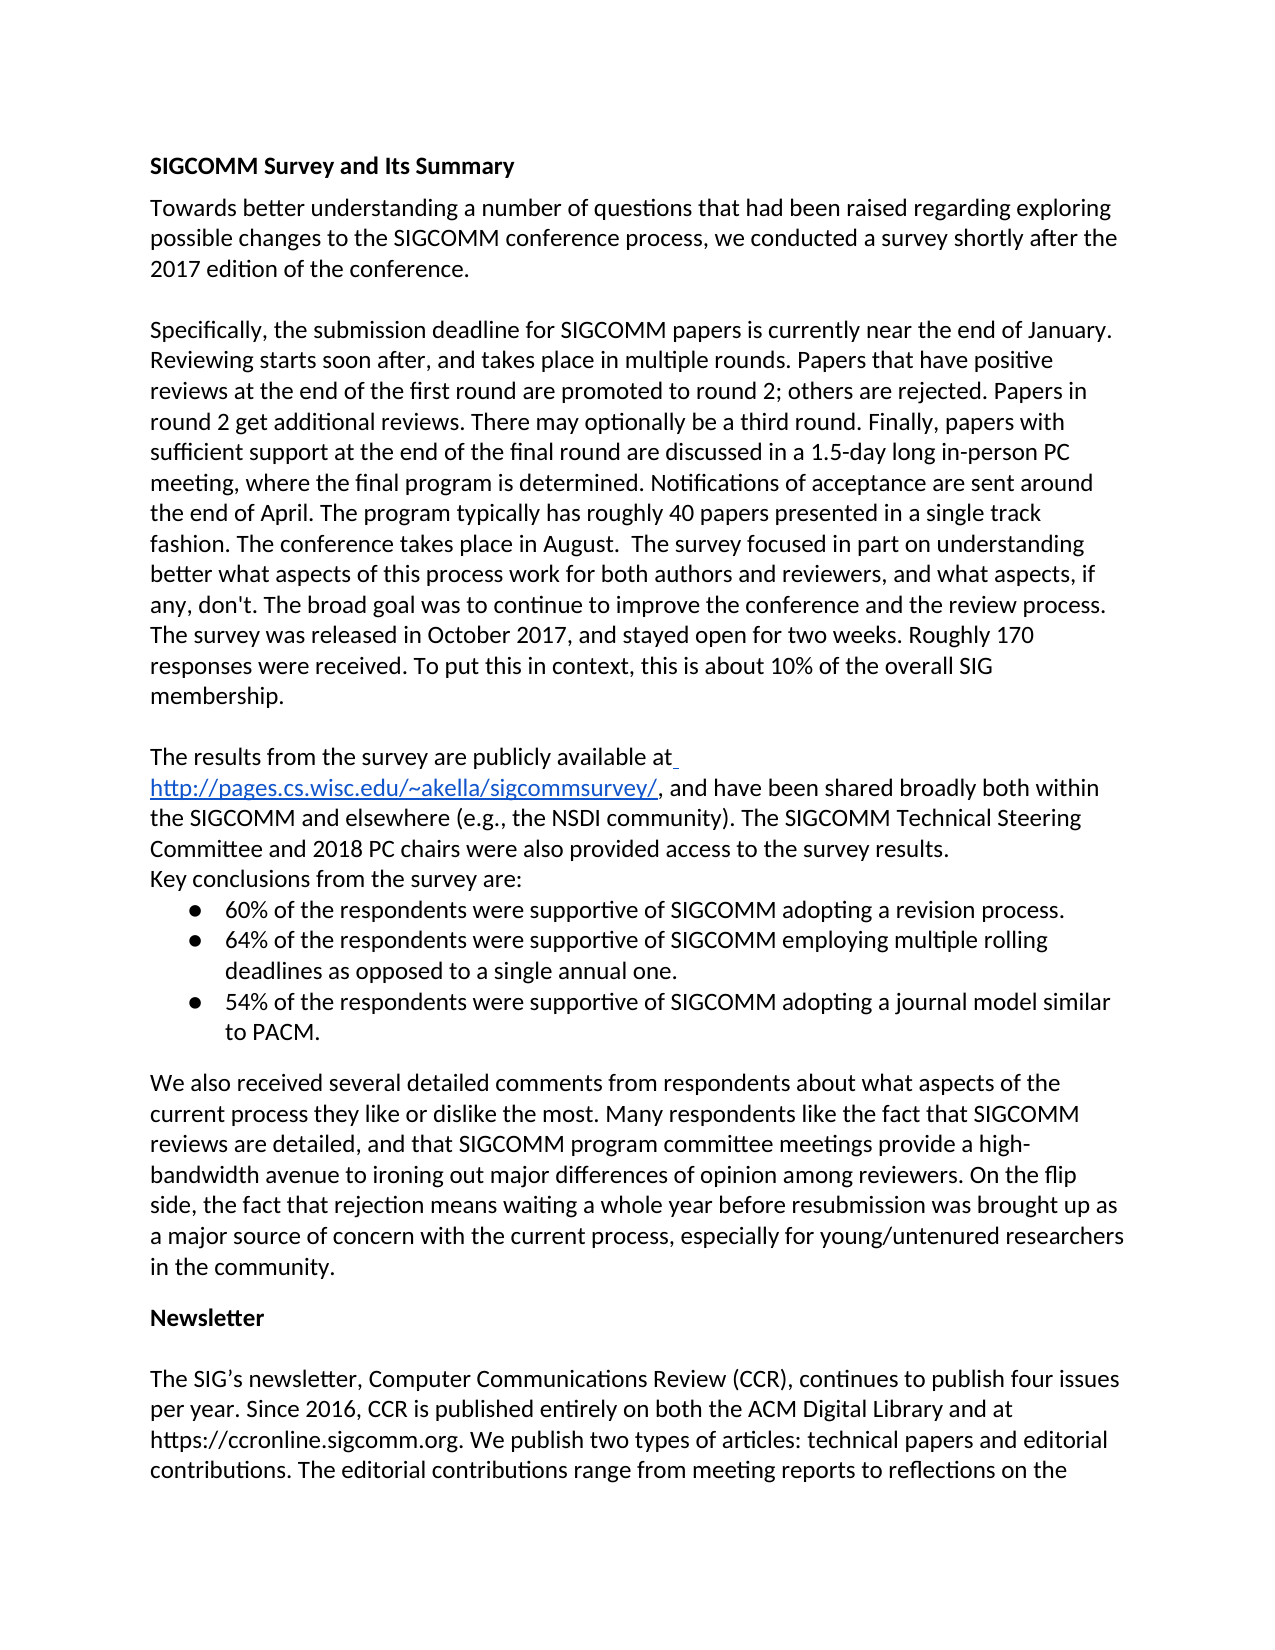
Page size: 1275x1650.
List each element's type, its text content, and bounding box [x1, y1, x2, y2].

text Towards better understanding a number of questions that had been raised regarding exploring possible changes to the SIGCOMM conference process, we conducted a survey shortly after the 2017 edition of the conference. [150, 192, 1125, 284]
text SIGCOMM Survey and Its Summary [150, 150, 1125, 181]
list 64% of the respondents were supportive of SIGCOMM employing multiple rolling deadlines as opposed to a single annual one. [187, 924, 1125, 986]
list 60% of the respondents were supportive of SIGCOMM adopting a revision process. [187, 894, 1125, 924]
text Key conclusions from the survey are: [150, 863, 1125, 894]
text We also received several detailed comments from respondents about what aspects of the current process they like or dislike the most. Many respondents like the fact that SIGCOMM reviews are detailed, and that SIGCOMM program committee meetings provide a high-bandwidth avenue to ironing out major differences of opinion among reviewers. On the flip side, the fact that rejection means waiting a whole year before resubmission was brought up as a major source of concern with the current process, especially for young/untenured researchers in the community. [150, 1067, 1125, 1281]
subtitle Newsletter [150, 1302, 1125, 1332]
text Specifically, the submission deadline for SIGCOMM papers is currently near the end of January. Reviewing starts soon after, and takes place in multiple rounds. Papers that have positive reviews at the end of the first round are promoted to round 2; others are rejected. Papers in round 2 get additional reviews. There may optionally be a third round. Finally, papers with sufficient support at the end of the final round are discussed in a 1.5-day long in-person PC meeting, where the final program is determined. Notifications of acceptance are sent around the end of April. The program typically has roughly 40 papers presented in a single track fashion. The conference takes place in August. The survey focused in part on understanding better what aspects of this process work for both authors and reviewers, and what aspects, if any, don't. The broad goal was to continue to improve the conference and the review process. [150, 314, 1125, 619]
text The survey was released in October 2017, and stayed open for two weeks. Roughly 170 responses were received. To put this in context, this is about 10% of the overall SIG membership. [150, 619, 1125, 711]
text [150, 1363, 1125, 1485]
list 54% of the respondents were supportive of SIGCOMM adopting a journal model similar to PACM. [187, 986, 1125, 1047]
text The results from the survey are publicly available at http://pages.cs.wisc.edu/~akella/sigcommsurvey/, and have been shared broadly both within the SIGCOMM and elsewhere (e.g., the NSDI community). The SIGCOMM Technical Steering Committee and 2018 PC chairs were also provided access to the survey results. [150, 741, 1125, 863]
